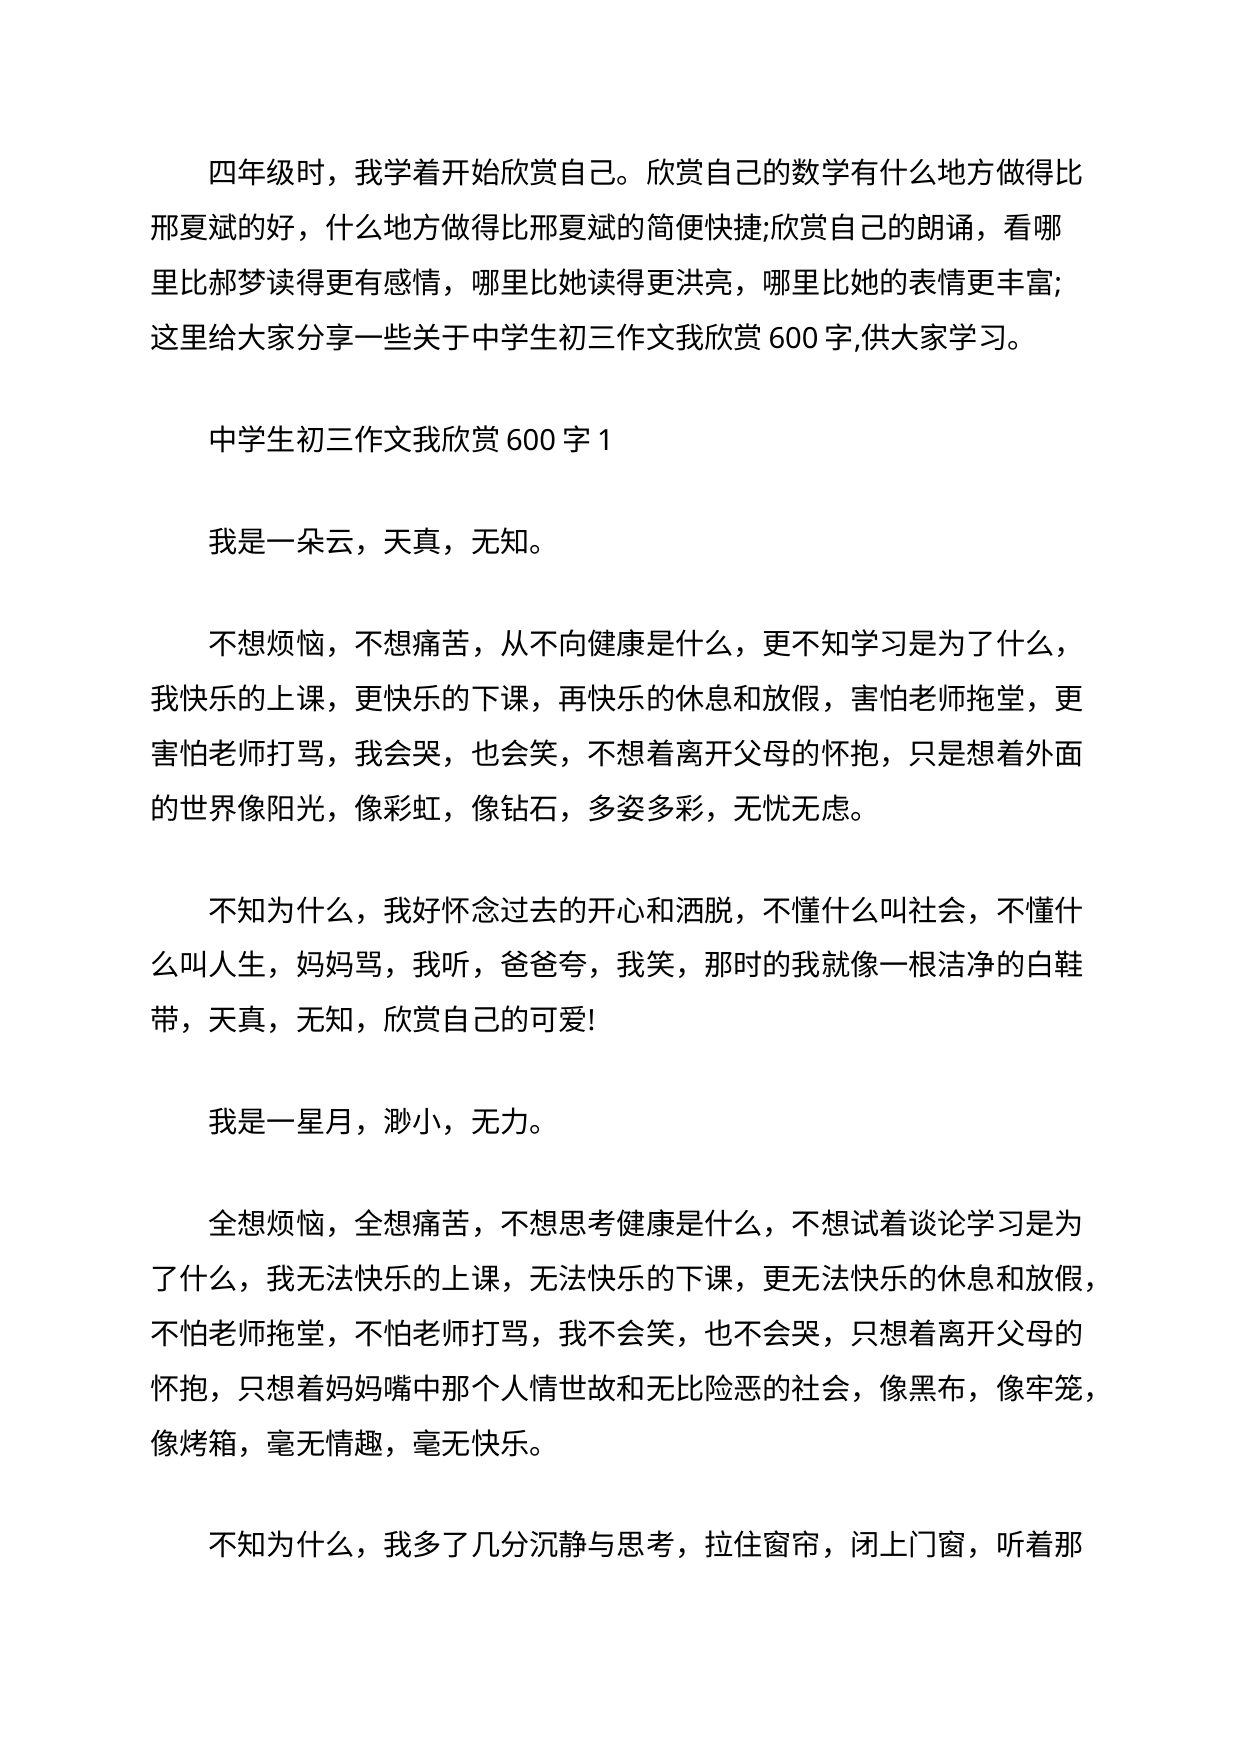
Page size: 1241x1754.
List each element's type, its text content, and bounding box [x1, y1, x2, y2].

text 全想烦恼，全想痛苦，不想思考健康是什么，不想试着谈论学习是为了什么，我无法快乐的上课，无法快乐的下课，更无法快乐的休息和放假，不怕老师拖堂，不怕老师打骂，我不会笑，也不会哭，只想着离开父母的怀抱，只想着妈妈嘴中那个人情世故和无比险恶的社会，像黑布，像牢笼，像烤箱，毫无情趣，毫无快乐。 [150, 1201, 1090, 1462]
text 不想烦恼，不想痛苦，从不向健康是什么，更不知学习是为了什么，我快乐的上课，更快乐的下课，再快乐的休息和放假，害怕老师拖堂，更害怕老师打骂，我会哭，也会笑，不想着离开父母的怀抱，只是想着外面的世界像阳光，像彩虹，像钻石，多姿多彩，无忧无虑。 [150, 621, 1090, 828]
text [150, 1522, 1090, 1564]
text 我是一朵云，天真，无知。 [150, 519, 1090, 561]
text 中学生初三作文我欣赏600字1 [150, 417, 1090, 459]
text 不知为什么，我好怀念过去的开心和洒脱，不懂什么叫社会，不懂什么叫人生，妈妈骂，我听，爸爸夸，我笑，那时的我就像一根洁净的白鞋带，天真，无知，欣赏自己的可爱! [150, 887, 1090, 1039]
text 我是一星月，渺小，无力。 [150, 1099, 1090, 1141]
text 四年级时，我学着开始欣赏自己。欣赏自己的数学有什么地方做得比邢夏斌的好，什么地方做得比邢夏斌的简便快捷;欣赏自己的朗诵，看哪里比郝梦读得更有感情，哪里比她读得更洪亮，哪里比她的表情更丰富;这里给大家分享一些关于中学生初三作文我欣赏600字,供大家学习。 [150, 150, 1090, 357]
